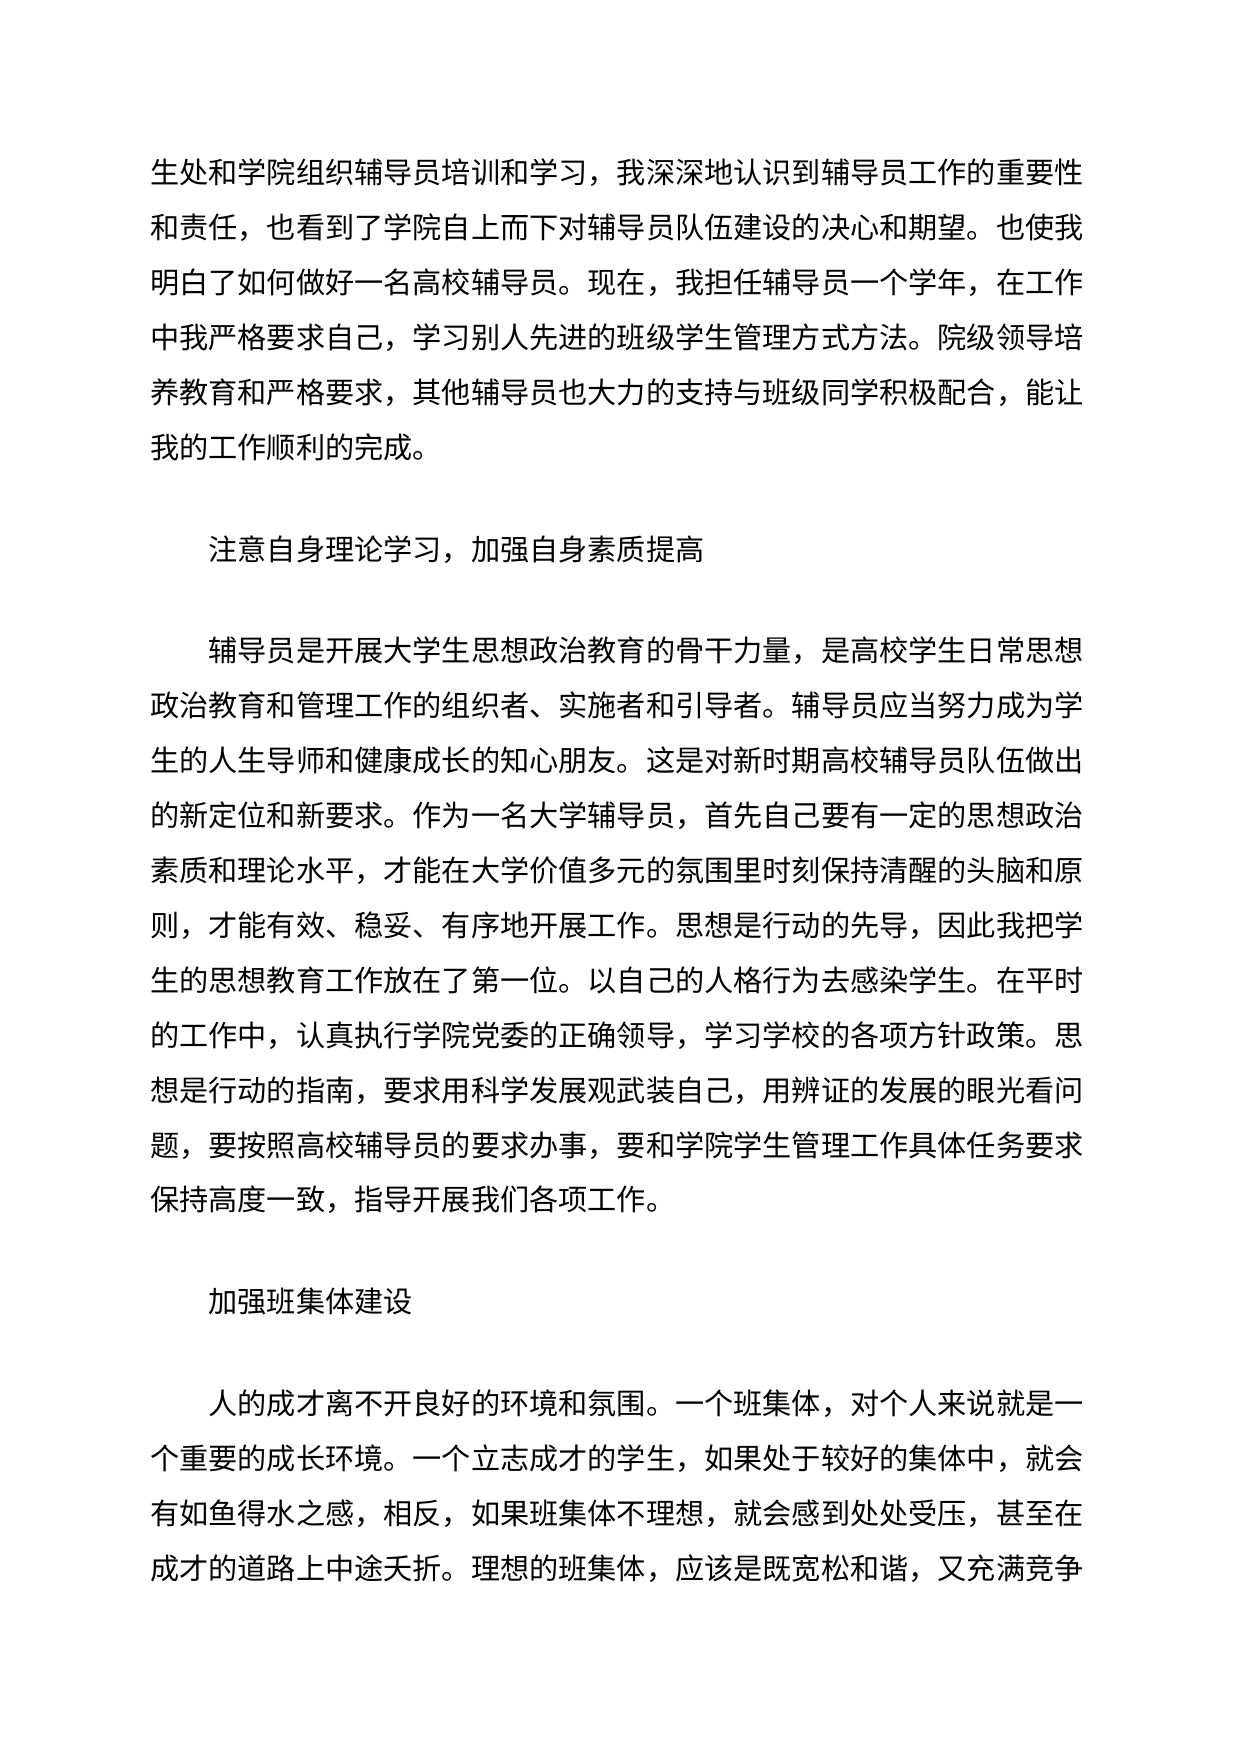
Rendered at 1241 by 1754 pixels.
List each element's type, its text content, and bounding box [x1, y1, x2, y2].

text 辅导员是开展大学生思想政治教育的骨干力量，是高校学生日常思想政治教育和管理工作的组织者、实施者和引导者。辅导员应当努力成为学生的人生导师和健康成长的知心朋友。这是对新时期高校辅导员队伍做出的新定位和新要求。作为一名大学辅导员，首先自己要有一定的思想政治素质和理论水平，才能在大学价值多元的氛围里时刻保持清醒的头脑和原则，才能有效、稳妥、有序地开展工作。思想是行动的先导，因此我把学生的思想教育工作放在了第一位。以自己的人格行为去感染学生。在平时的工作中，认真执行学院党委的正确领导，学习学校的各项方针政策。思想是行动的指南，要求用科学发展观武装自己，用辨证的发展的眼光看问题，要按照高校辅导员的要求办事，要和学院学生管理工作具体任务要求保持高度一致，指导开展我们各项工作。 [150, 628, 1090, 1219]
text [150, 150, 1090, 467]
text 注意自身理论学习，加强自身素质提高 [150, 526, 1090, 568]
text 加强班集体建设 [150, 1279, 1090, 1321]
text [150, 1381, 1090, 1587]
